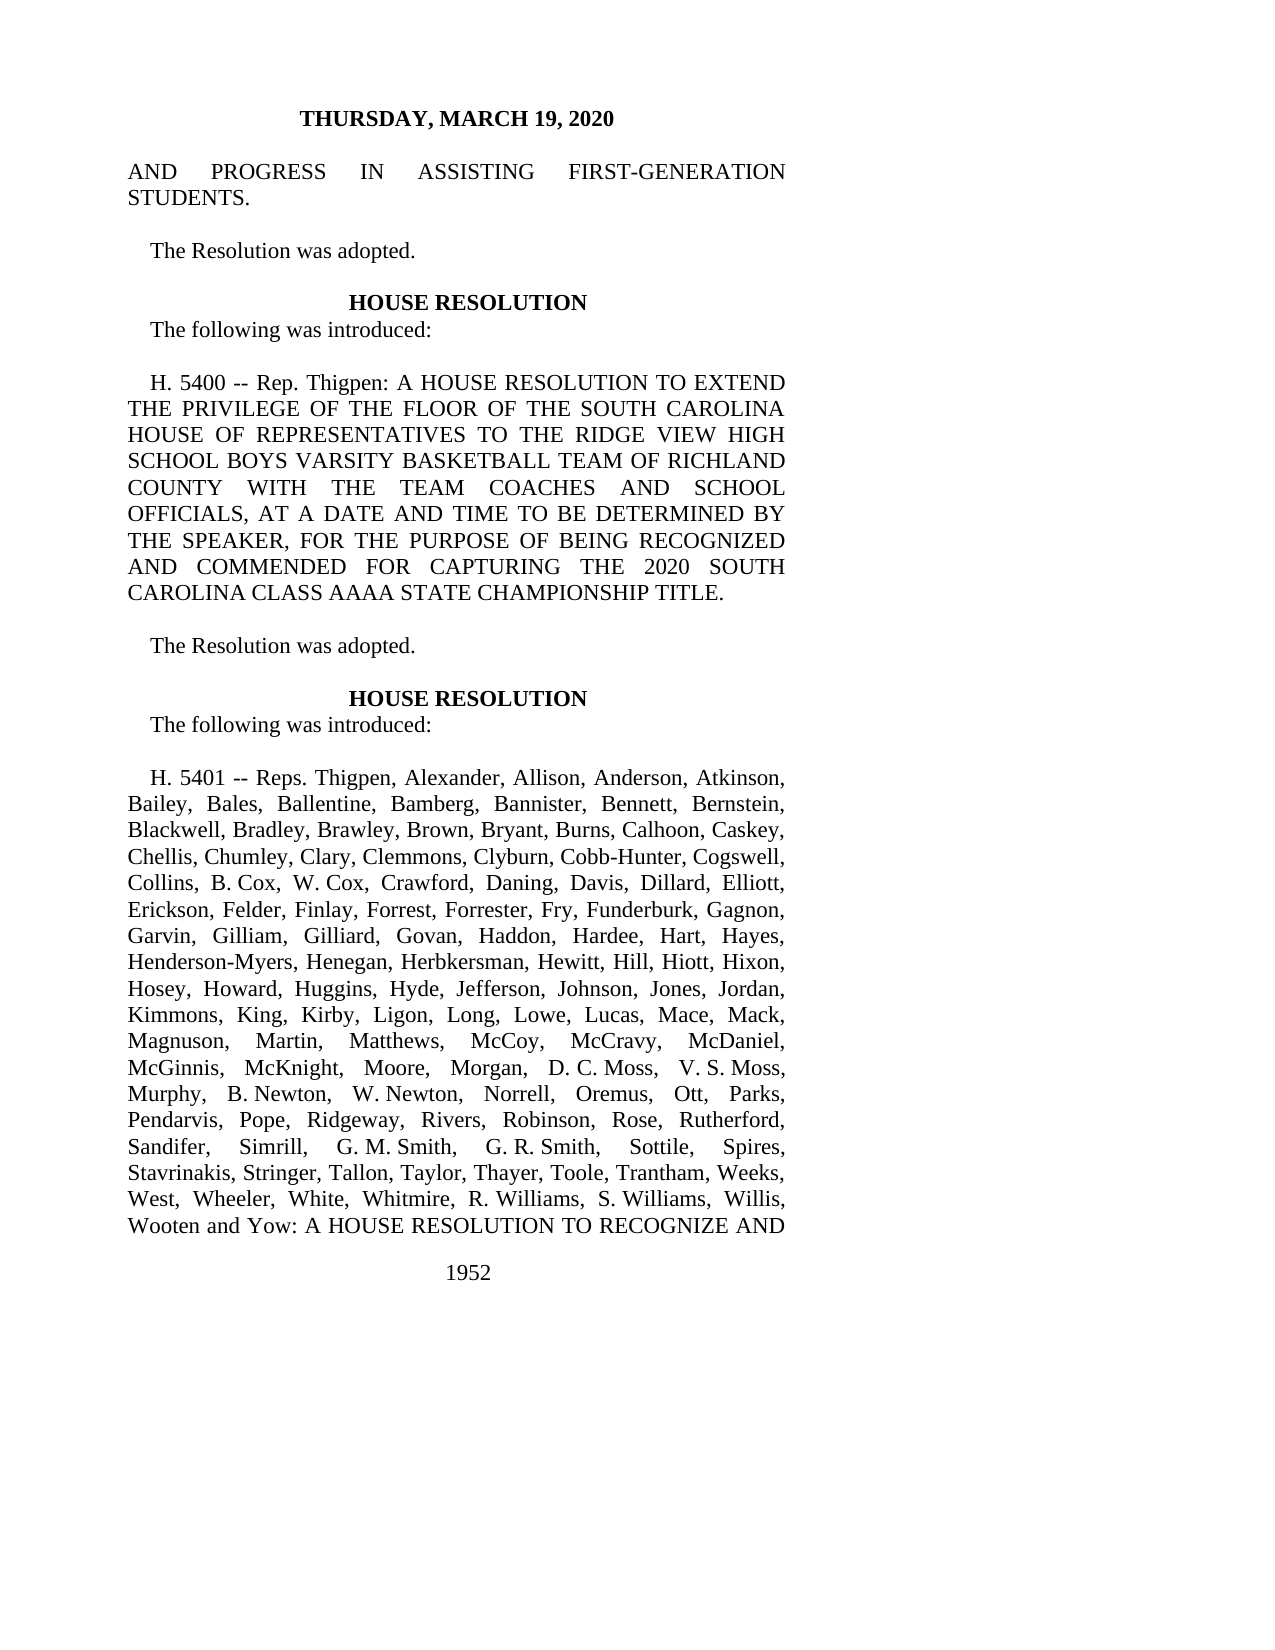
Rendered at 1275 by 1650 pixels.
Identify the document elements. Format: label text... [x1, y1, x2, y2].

text HOUSE RESOLUTION [127, 685, 786, 711]
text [127, 158, 786, 210]
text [127, 764, 786, 1238]
text H. 5400 -- Rep. Thigpen: A HOUSE RESOLUTION TO EXTEND THE PRIVILEGE OF THE FLOOR OF THE SOUTH CAROLINA HOUSE OF REPRESENTATIVES TO THE RIDGE VIEW HIGH SCHOOL BOYS VARSITY BASKETBALL TEAM OF RICHLAND COUNTY WITH THE TEAM COACHES AND SCHOOL OFFICIALS, AT A DATE AND TIME TO BE DETERMINED BY THE SPEAKER, FOR THE PURPOSE OF BEING RECOGNIZED AND COMMENDED FOR CAPTURING THE 2020 SOUTH CAROLINA CLASS AAAA STATE CHAMPIONSHIP TITLE. [127, 368, 786, 606]
text HOUSE RESOLUTION [127, 289, 786, 316]
text The Resolution was adopted. [127, 632, 786, 658]
text The following was introduced: [127, 711, 786, 737]
text The Resolution was adopted. [127, 237, 786, 263]
text The following was introduced: [127, 316, 786, 342]
